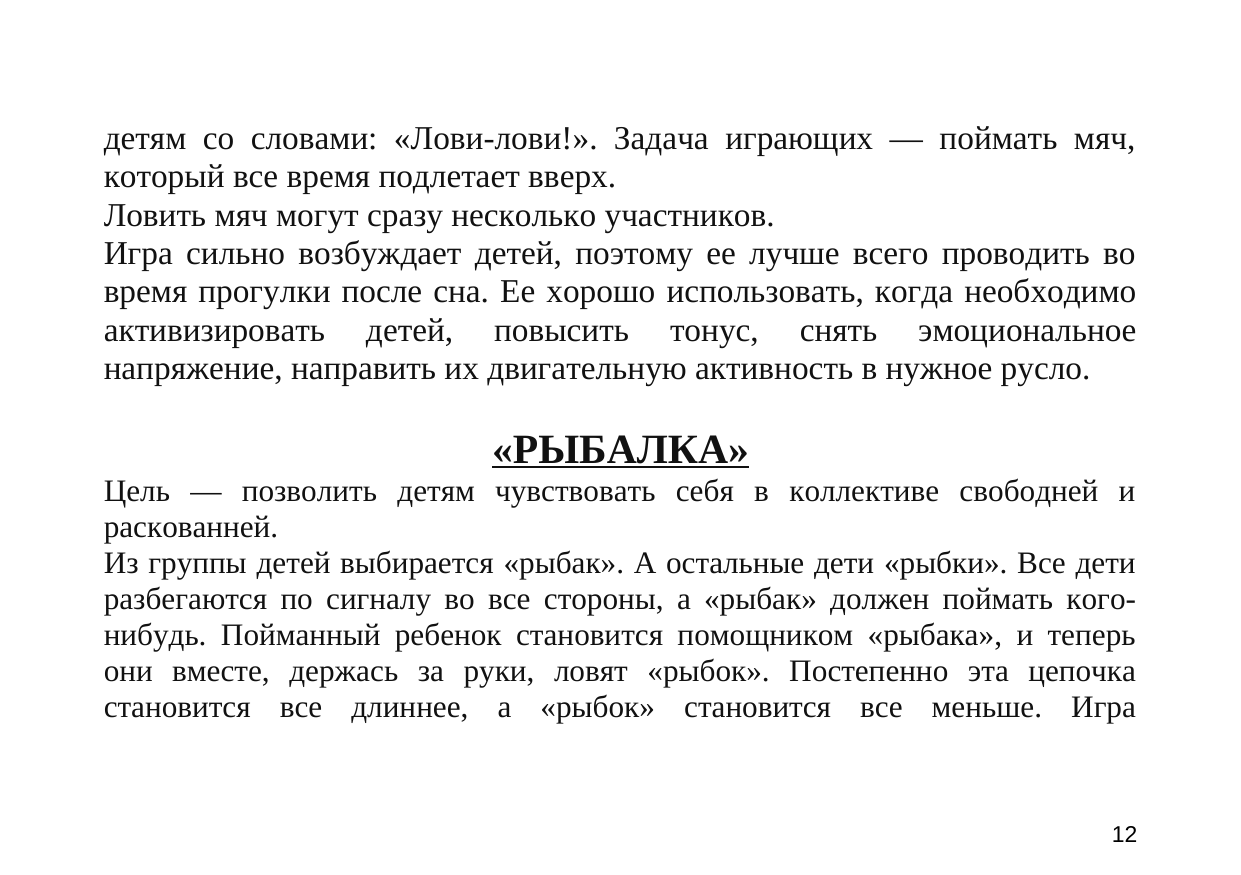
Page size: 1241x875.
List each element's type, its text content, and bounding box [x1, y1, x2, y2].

text Игра сильно возбуждает детей, поэтому ее лучше всего проводить во время прогулки после сна. Ее хорошо использовать, когда необходимо активизировать детей, повысить тонус, снять эмоциональное напряжение, направить их двигательную активность в нужное русло. [103, 233, 1137, 386]
text «РЫБАЛКА» [103, 425, 1137, 473]
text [103, 118, 1137, 195]
text Ловить мяч могут сразу несколько участников. [103, 195, 1137, 233]
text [103, 544, 1137, 724]
text Цель — позволить детям чувствовать себя в коллективе свободней и раскованней. [103, 473, 1137, 544]
